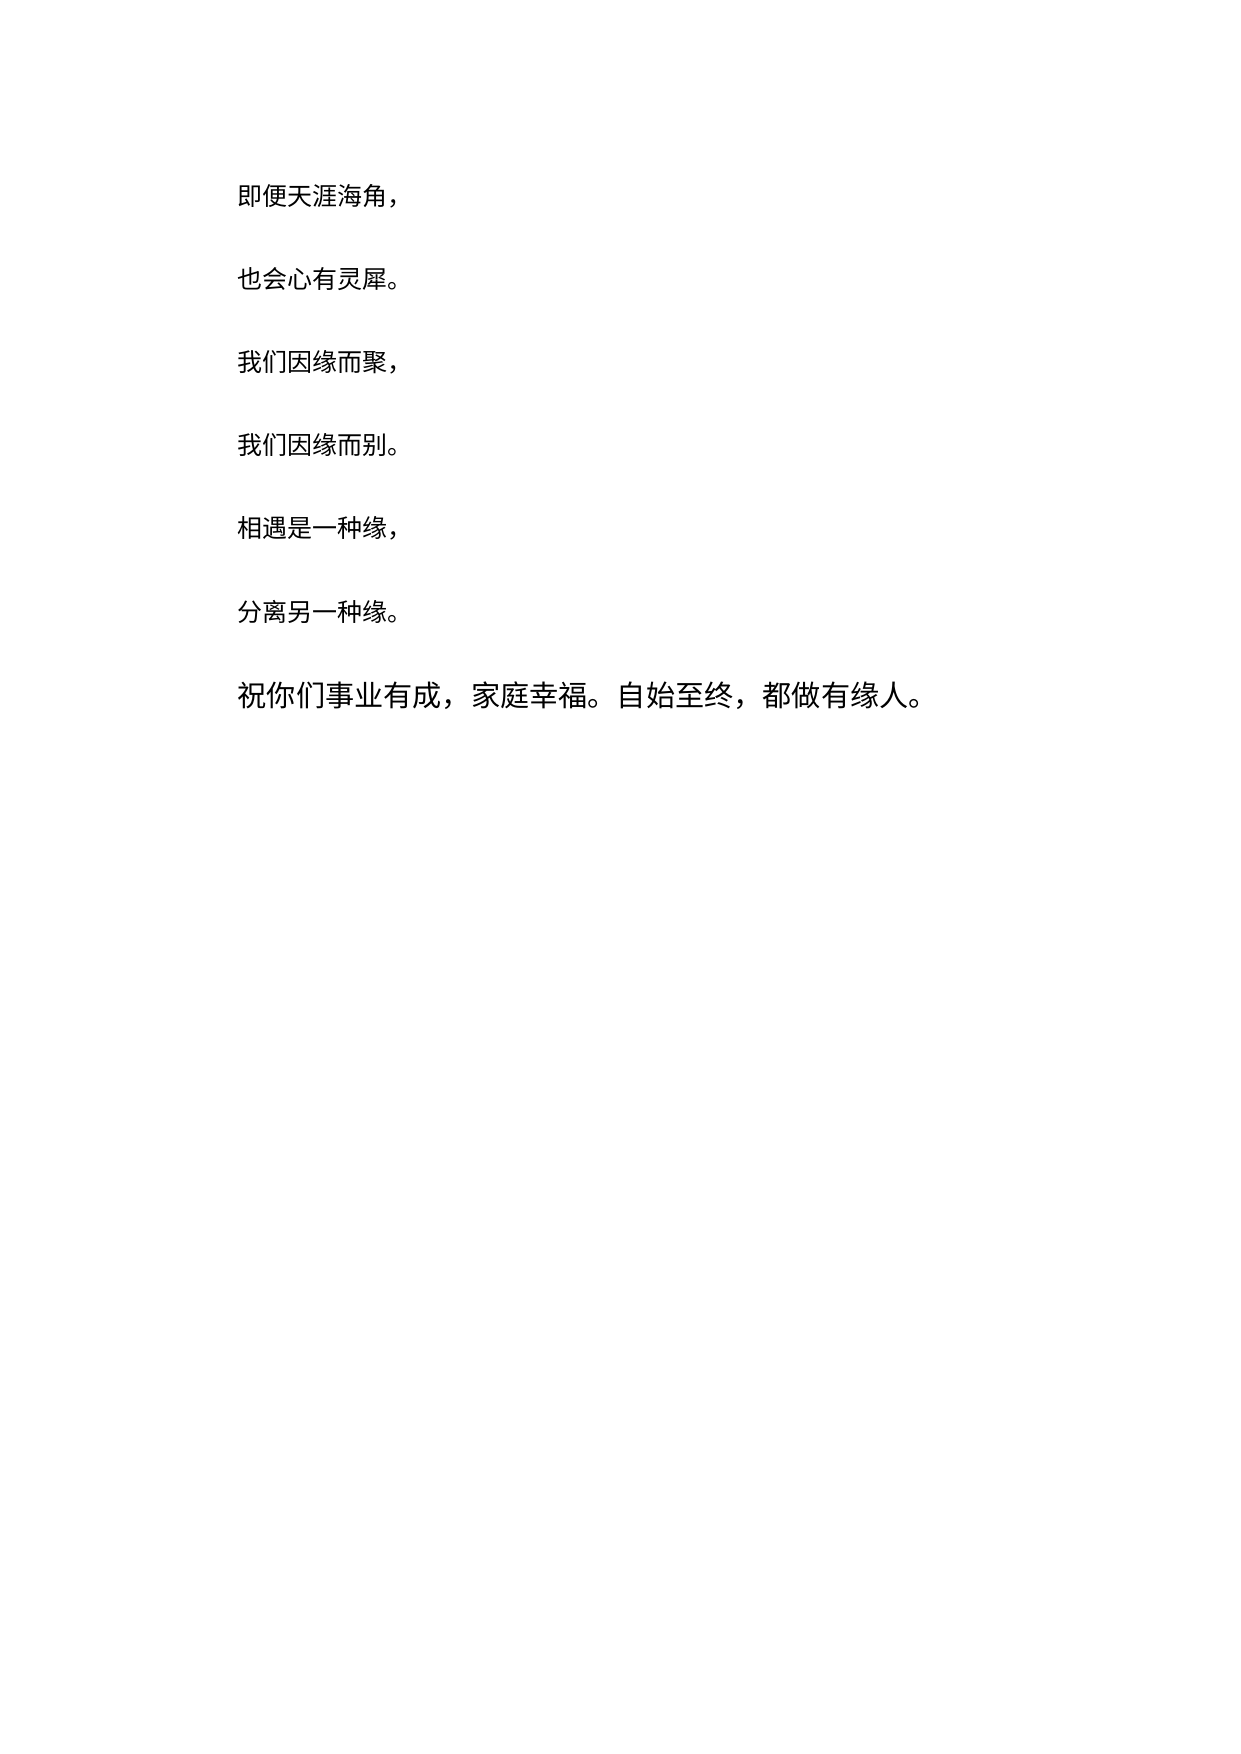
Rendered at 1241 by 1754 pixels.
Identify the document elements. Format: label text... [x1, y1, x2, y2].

text 我们因缘而别。 [187, 411, 1053, 476]
text 我们因缘而聚， [187, 328, 1053, 393]
text 分离另一种缘。 [187, 578, 1053, 643]
text 相遇是一种缘， [187, 494, 1053, 559]
text 也会心有灵犀。 [187, 245, 1053, 310]
text 即便天涯海角， [187, 162, 1053, 227]
text 祝你们事业有成，家庭幸福。自始至终，都做有缘人。 [187, 661, 1053, 726]
